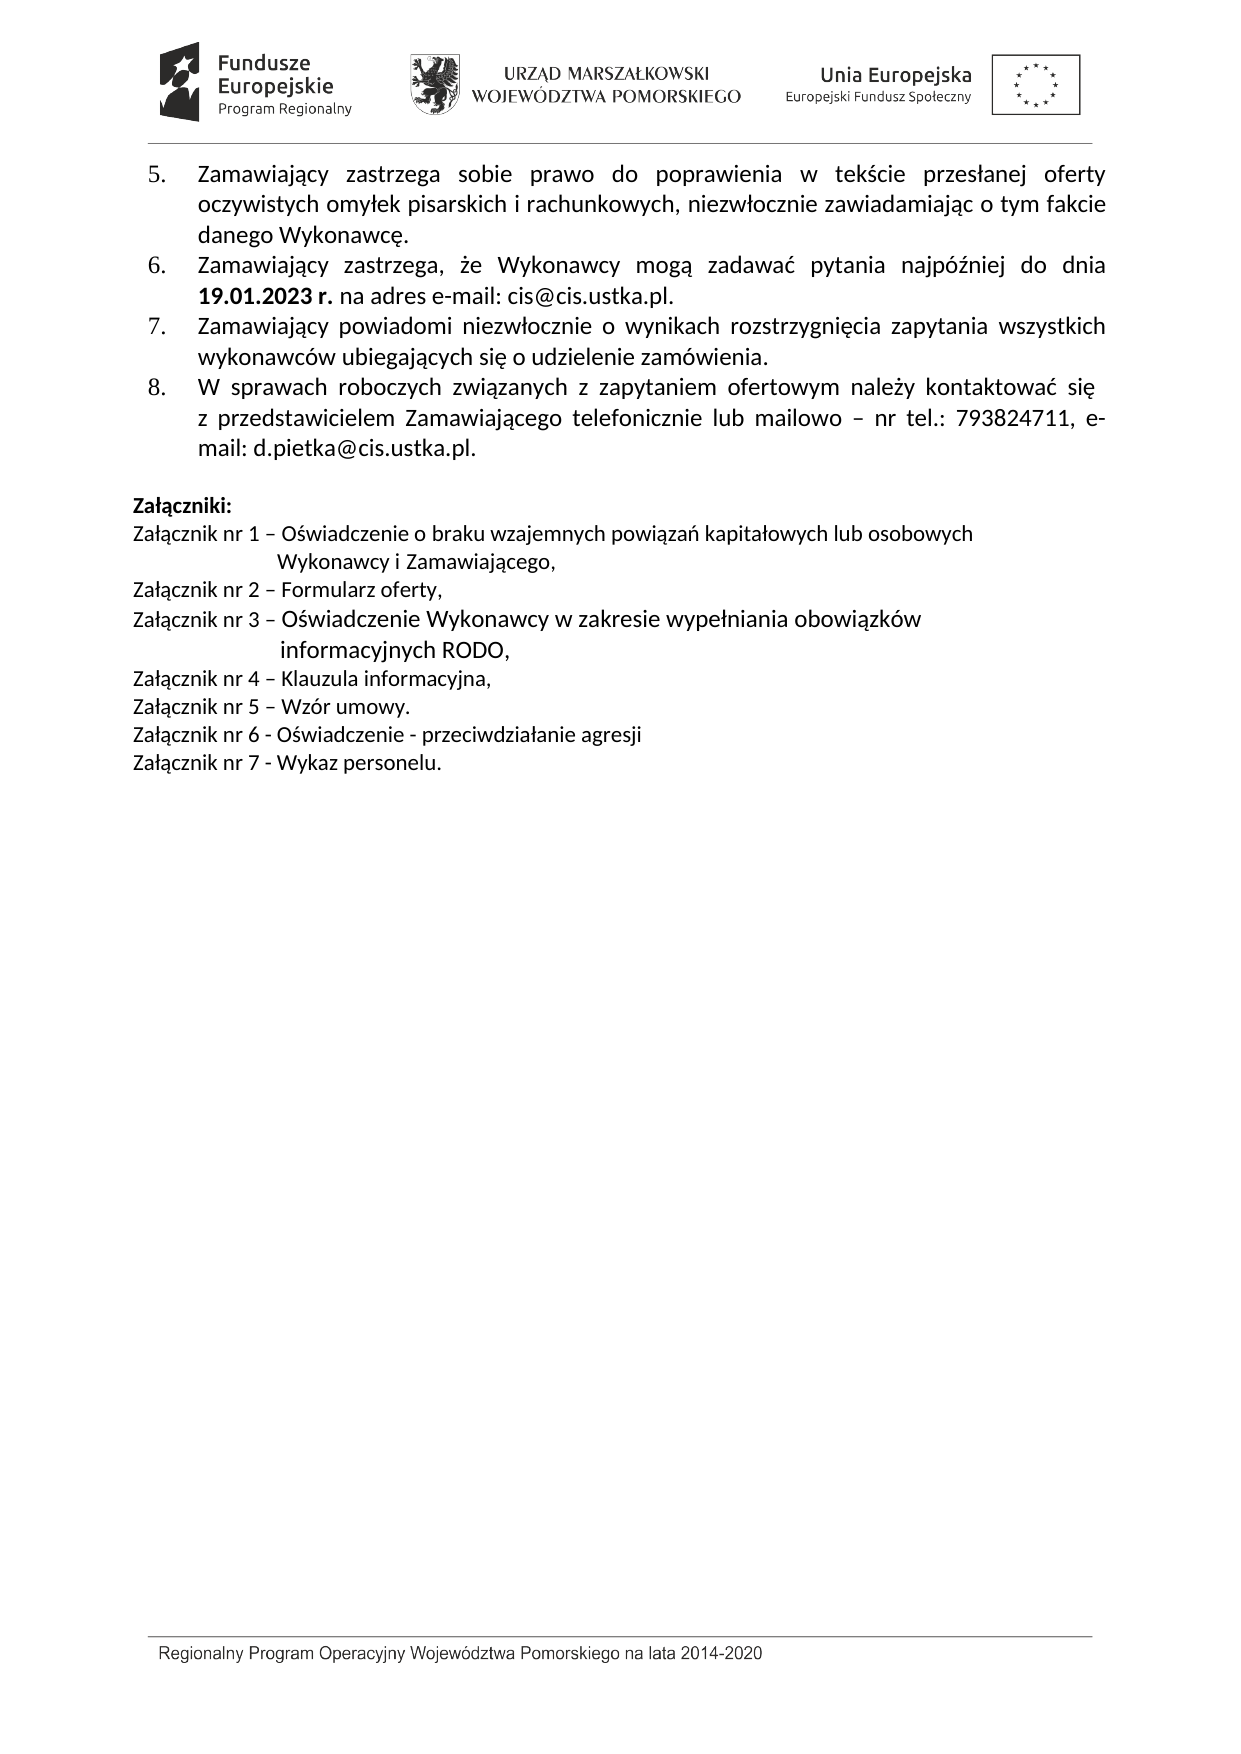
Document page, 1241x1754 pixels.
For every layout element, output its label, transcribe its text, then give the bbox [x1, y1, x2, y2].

text Załącznik nr 7 - Wykaz personelu. [133, 748, 1107, 776]
picture [147, 42, 1093, 144]
list Zamawiający powiadomi niezwłocznie o wynikach rozstrzygnięcia zapytania wszystkich wykonawców ubiegających się o udzielenie zamówienia. [148, 311, 1107, 372]
text Załącznik nr 2 – Formularz oferty, [133, 575, 1107, 603]
picture [147, 1636, 1093, 1663]
text Załączniki: [133, 491, 1107, 519]
text Załącznik nr 4 – Klauzula informacyjna, [133, 664, 1107, 692]
text Załącznik nr 5 – Wzór umowy. [133, 692, 1107, 720]
list W sprawach roboczych związanych z zapytaniem ofertowym należy kontaktować się z przedstawicielem Zamawiającego telefonicznie lub mailowo – nr tel.: 793824711, e-mail: d.pietka@cis.ustka.pl. [148, 372, 1107, 463]
list Zamawiający zastrzega, że Wykonawcy mogą zadawać pytania najpóźniej do dnia 19.01.2023 r. na adres e-mail: cis@cis.ustka.pl. [148, 249, 1107, 311]
text Załącznik nr 1 – Oświadczenie o braku wzajemnych powiązań kapitałowych lub osobowych Wykonawcy i Zamawiającego, [133, 519, 1107, 575]
text Załącznik nr 3 – Oświadczenie Wykonawcy w zakresie wypełniania obowiązków informacyjnych RODO, [133, 603, 1107, 664]
text Załącznik nr 6 - Oświadczenie - przeciwdziałanie agresji [133, 720, 1107, 748]
list Zamawiający zastrzega sobie prawo do poprawienia w tekście przesłanej oferty oczywistych omyłek pisarskich i rachunkowych, niezwłocznie zawiadamiając o tym fakcie danego Wykonawcę. [148, 158, 1107, 249]
